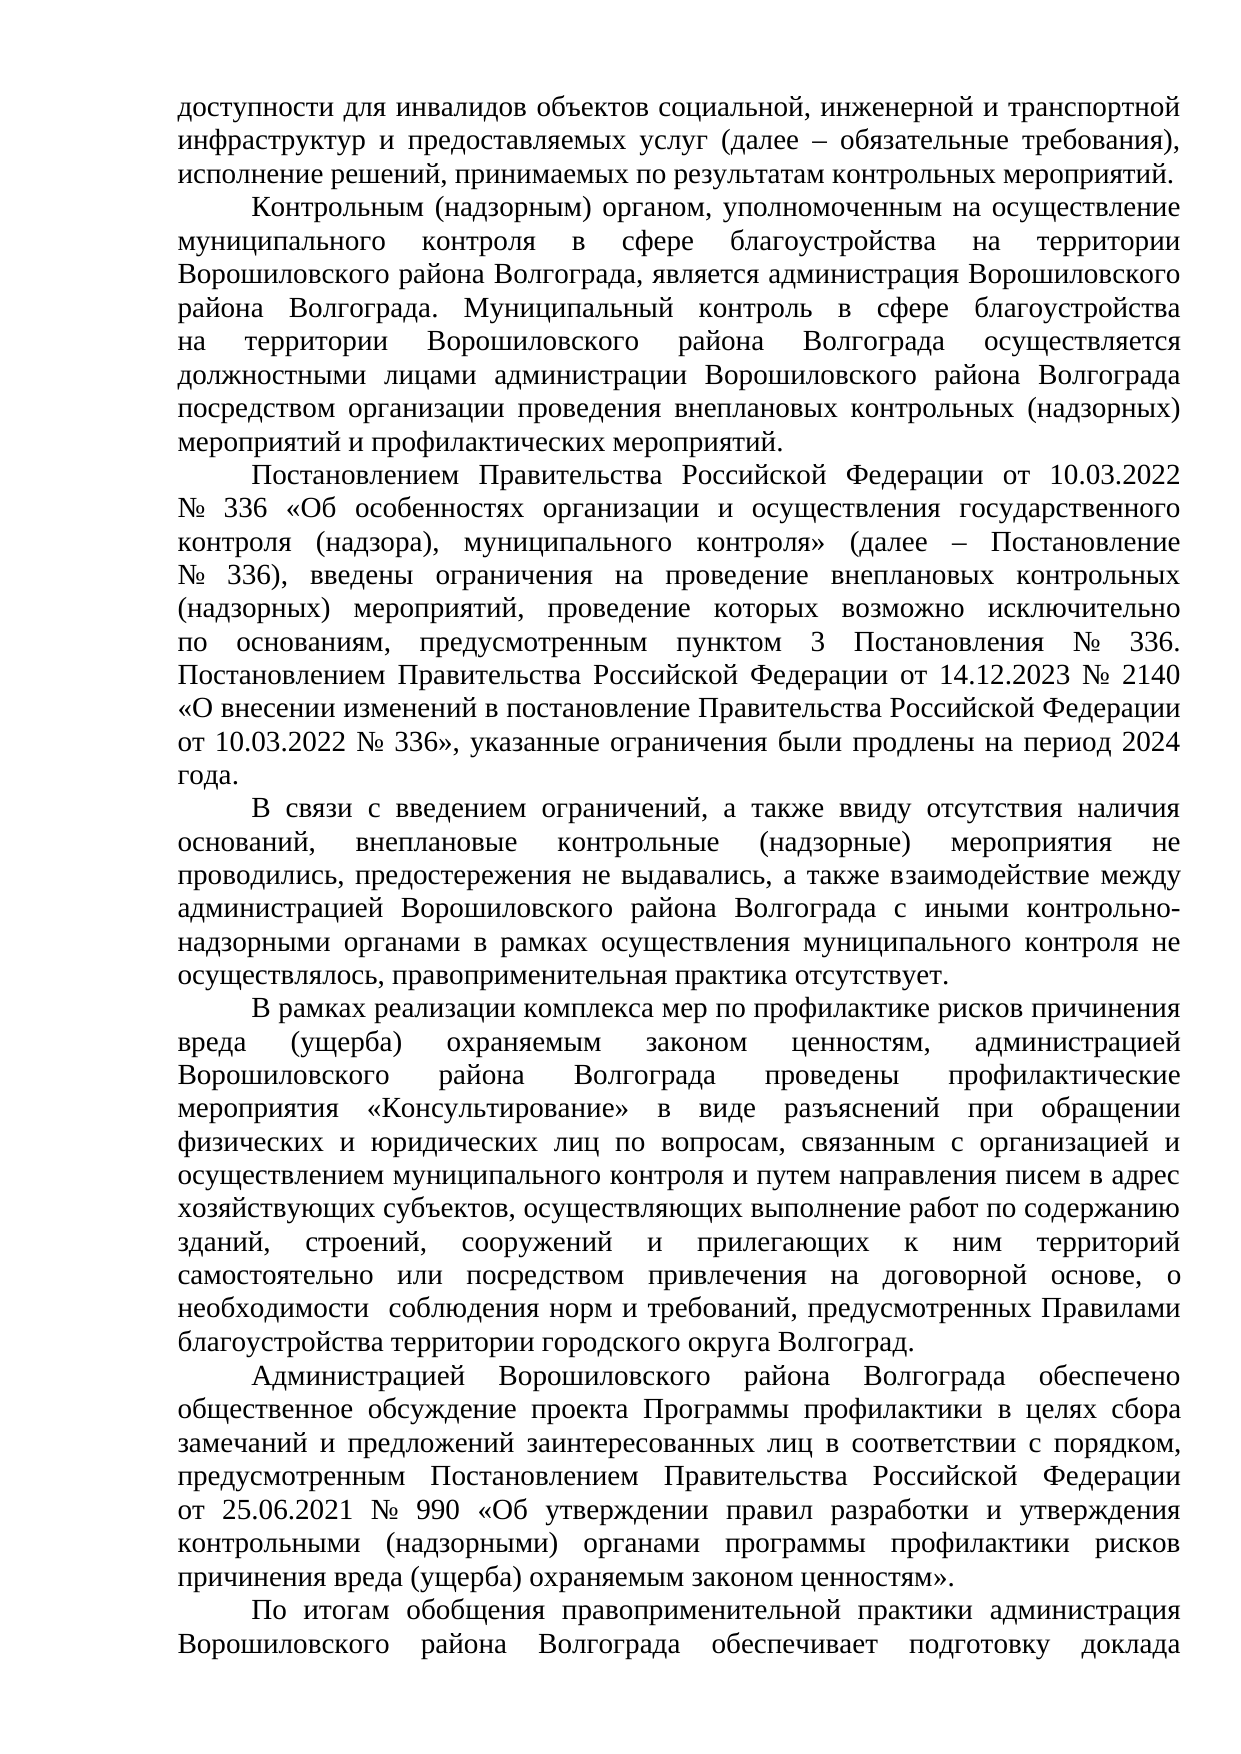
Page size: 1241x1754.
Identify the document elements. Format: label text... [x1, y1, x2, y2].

text Контрольным (надзорным) органом, уполномоченным на осуществление муниципального контроля в сфере благоустройства на территории Ворошиловского района Волгограда, является администрация Ворошиловского района Волгограда. Муниципальный контроль в сфере благоустройства на территории Ворошиловского района Волгограда осуществляется должностными лицами администрации Ворошиловского района Волгограда посредством организации проведения внеплановых контрольных (надзорных) мероприятий и профилактических мероприятий. [177, 189, 1181, 458]
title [177, 1592, 1181, 1659]
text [177, 89, 1181, 189]
text В связи с введением ограничений, а также ввиду отсутствия наличия оснований, внеплановые контрольные (надзорные) мероприятия не проводились, предостережения не выдавались, а также взаимодействие между администрацией Ворошиловского района Волгограда с иными контрольно-надзорными органами в рамках осуществления муниципального контроля не осуществлялось, правоприменительная практика отсутствует. [177, 791, 1181, 991]
text Постановлением Правительства Российской Федерации от 10.03.2022 № 336 «Об особенностях организации и осуществления государственного контроля (надзора), муниципального контроля» (далее – Постановление № 336), введены ограничения на проведение внеплановых контрольных (надзорных) мероприятий, проведение которых возможно исключительно по основаниям, предусмотренным пунктом 3 Постановления № 336. Постановлением Правительства Российской Федерации от 14.12.2023 № 2140 «О внесении изменений в постановление Правительства Российской Федерации от 10.03.2022 № 336», указанные ограничения были продлены на период 2024 года. [177, 458, 1181, 791]
text В рамках реализации комплекса мер по профилактике рисков причинения вреда (ущерба) охраняемым законом ценностям, администрацией Ворошиловского района Волгограда проведены профилактические мероприятия «Консультирование» в виде разъяснений при обращении физических и юридических лиц по вопросам, связанным с организацией и осуществлением муниципального контроля и путем направления писем в адрес хозяйствующих субъектов, осуществляющих выполнение работ по содержанию зданий, строений, сооружений и прилегающих к ним территорий самостоятельно или посредством привлечения на договорной основе, о необходимости соблюдения норм и требований, предусмотренных Правилами благоустройства территории городского округа Волгоград. [177, 991, 1181, 1358]
text Администрацией Ворошиловского района Волгограда обеспечено общественное обсуждение проекта Программы профилактики в целях сбора замечаний и предложений заинтересованных лиц в соответствии с порядком, предусмотренным Постановлением Правительства Российской Федерации от 25.06.2021 № 990 «Об утверждении правил разработки и утверждения контрольными (надзорными) органами программы профилактики рисков причинения вреда (ущерба) охраняемым законом ценностям». [177, 1358, 1181, 1592]
